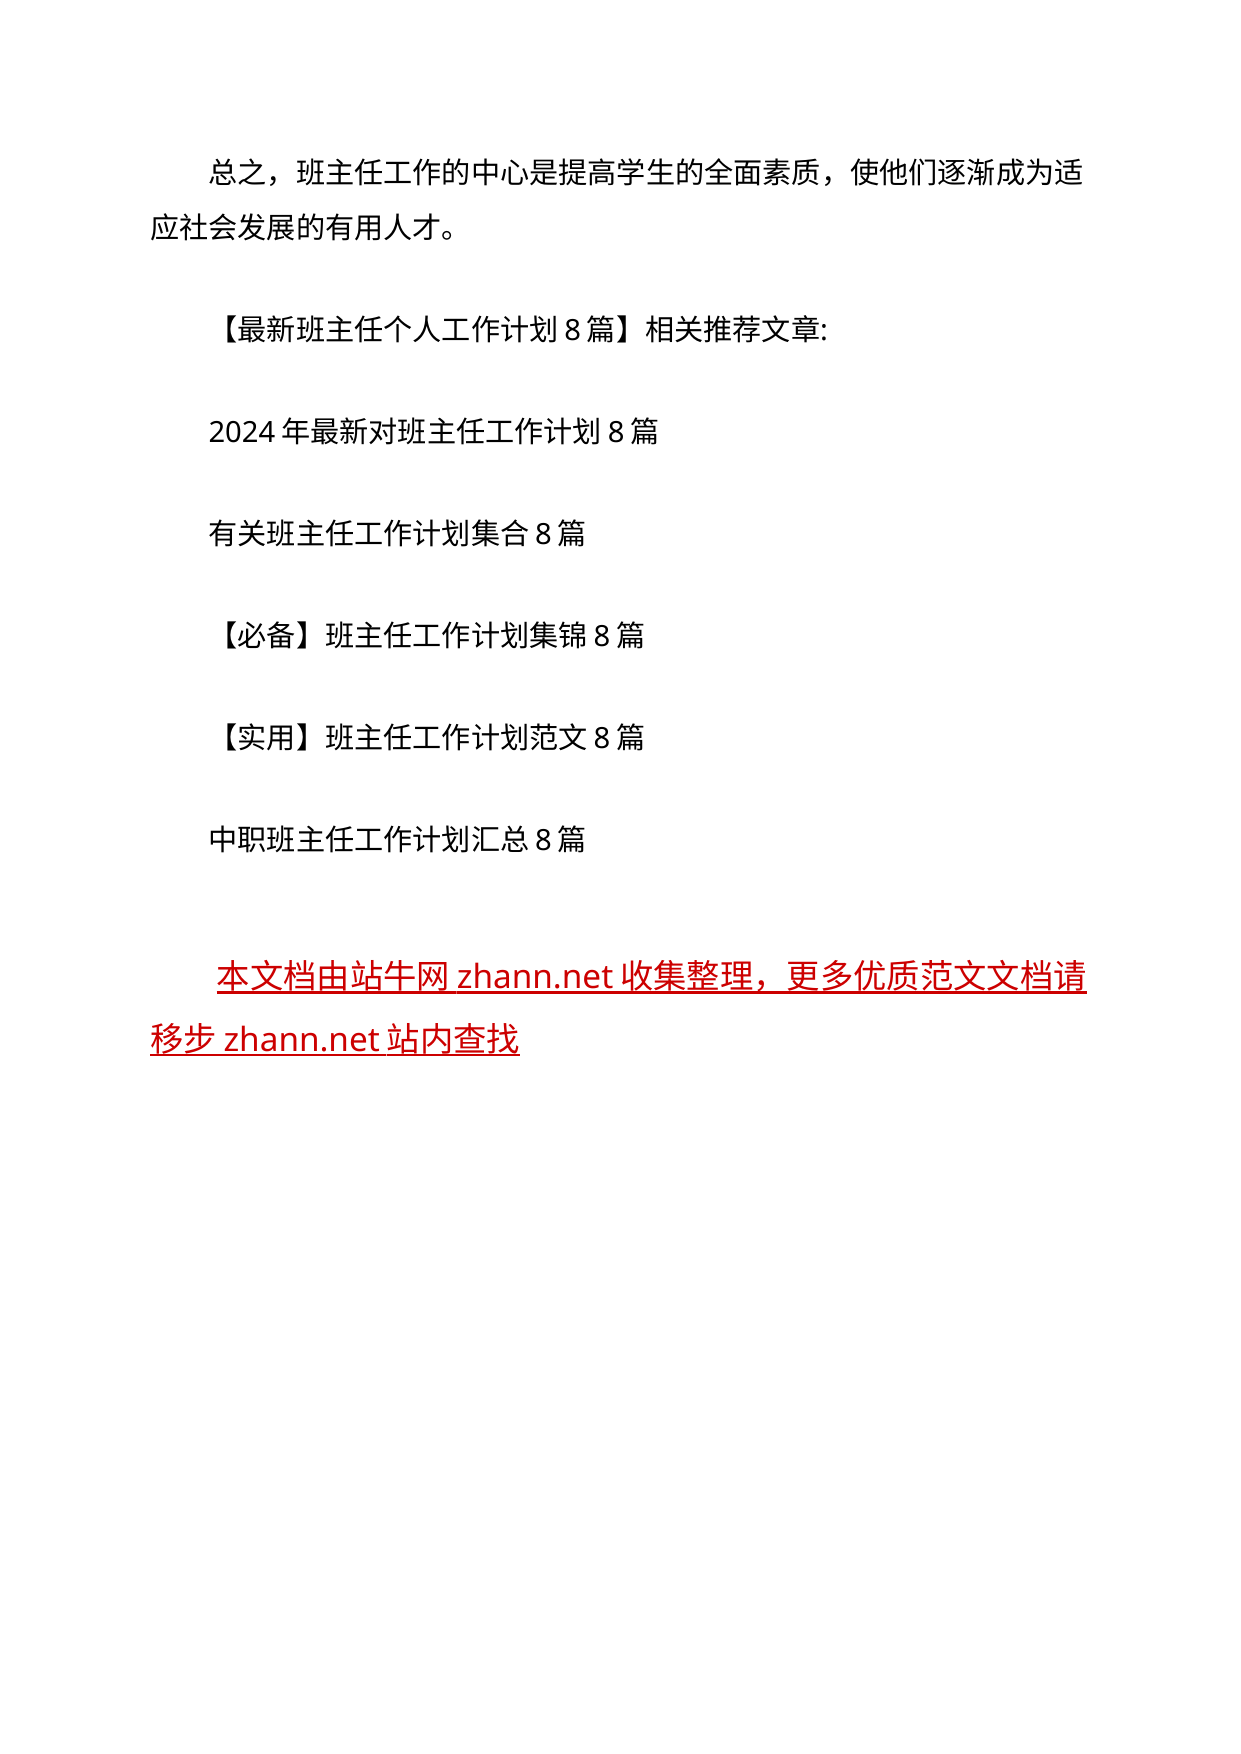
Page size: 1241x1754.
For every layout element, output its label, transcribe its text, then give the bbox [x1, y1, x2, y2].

text 本文档由站牛网zhann.net收集整理，更多优质范文文档请移步zhann.net站内查找 [150, 950, 1090, 1061]
text 中职班主任工作计划汇总8篇 [150, 817, 1090, 859]
text 2024年最新对班主任工作计划8篇 [150, 409, 1090, 451]
text 有关班主任工作计划集合8篇 [150, 511, 1090, 553]
text 【必备】班主任工作计划集锦8篇 [150, 613, 1090, 655]
text 总之，班主任工作的中心是提高学生的全面素质，使他们逐渐成为适应社会发展的有用人才。 [150, 150, 1090, 247]
text 【最新班主任个人工作计划8篇】相关推荐文章: [150, 307, 1090, 349]
text 【实用】班主任工作计划范文8篇 [150, 714, 1090, 757]
